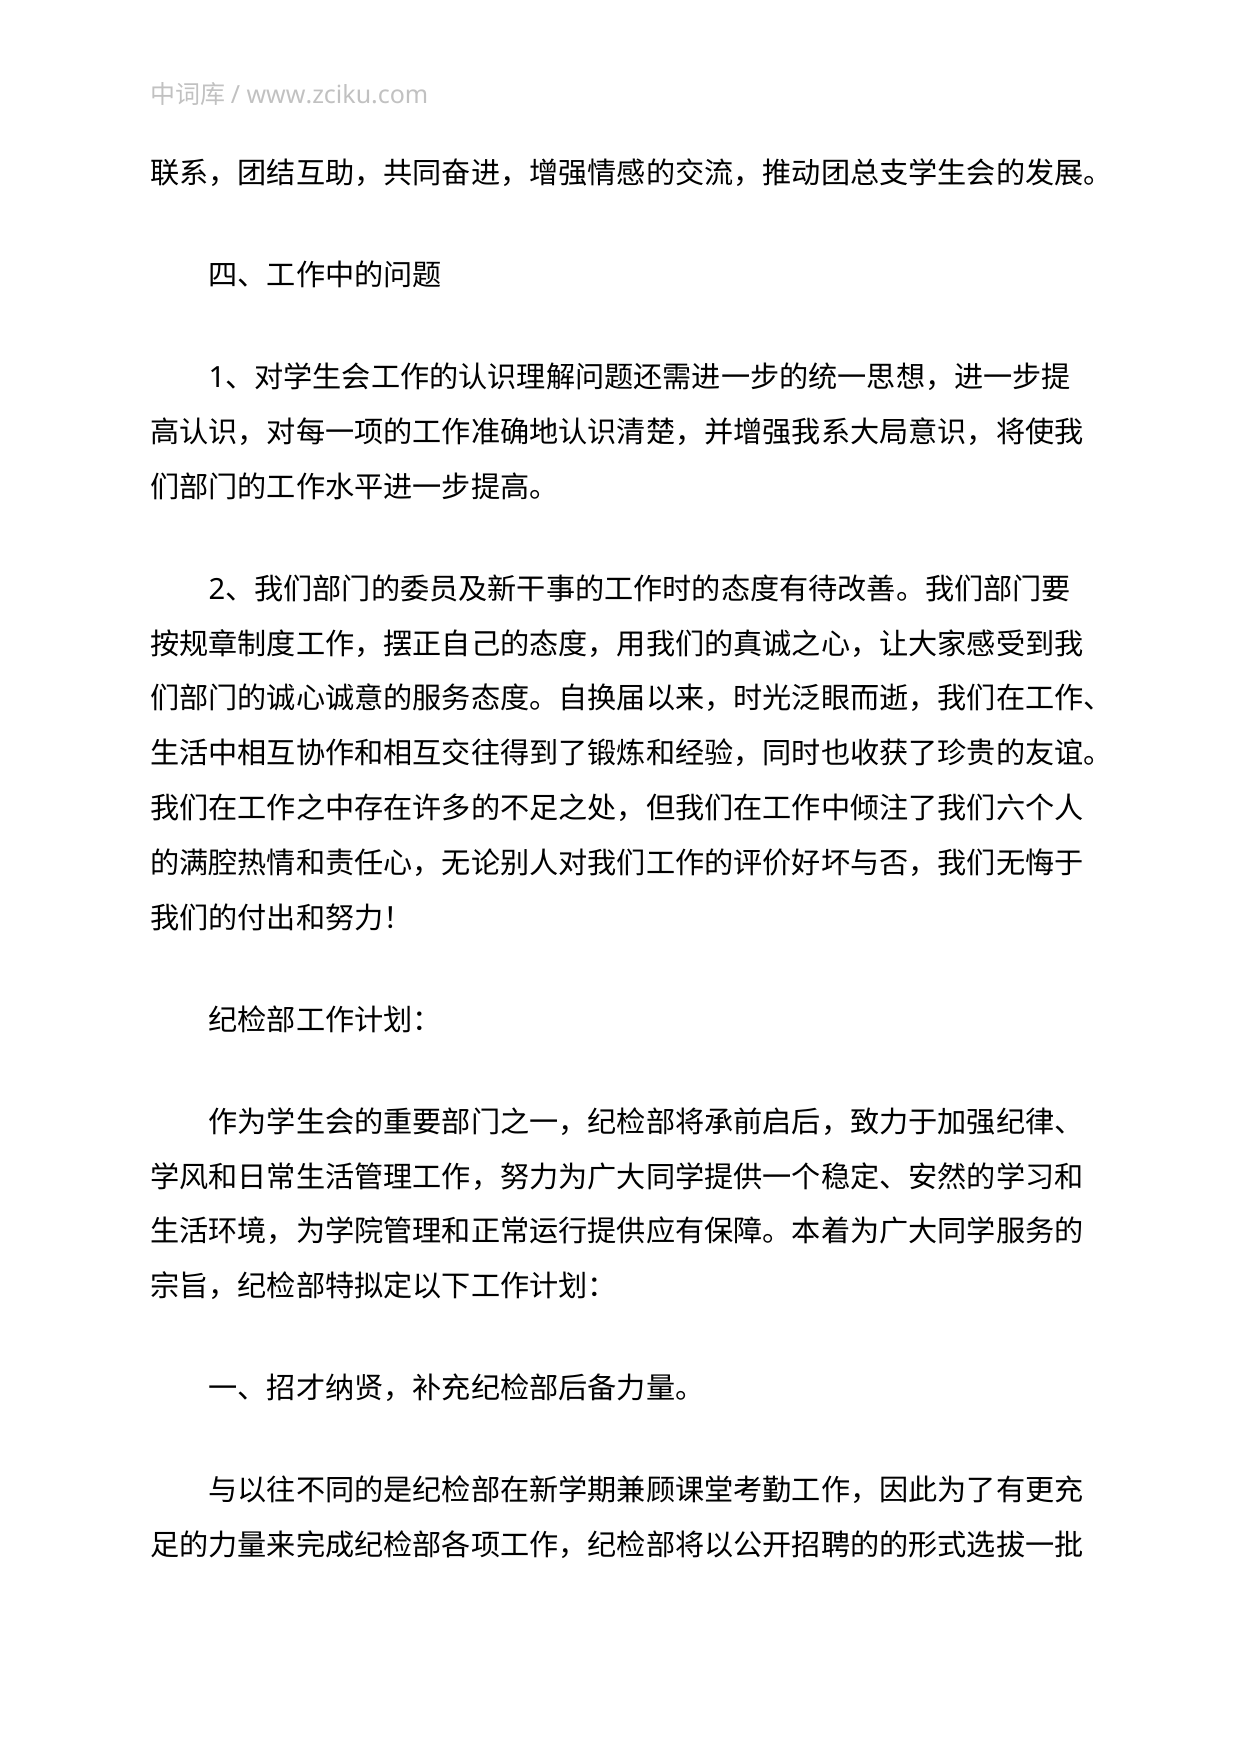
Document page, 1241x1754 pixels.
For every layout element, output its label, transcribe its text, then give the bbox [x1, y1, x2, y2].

text 一、招才纳贤，补充纪检部后备力量。 [150, 1365, 1090, 1407]
text 纪检部工作计划： [150, 996, 1090, 1039]
text 2、我们部门的委员及新干事的工作时的态度有待改善。我们部门要按规章制度工作，摆正自己的态度，用我们的真诚之心，让大家感受到我们部门的诚心诚意的服务态度。自换届以来，时光泛眼而逝，我们在工作、生活中相互协作和相互交往得到了锻炼和经验，同时也收获了珍贵的友谊。我们在工作之中存在许多的不足之处，但我们在工作中倾注了我们六个人的满腔热情和责任心，无论别人对我们工作的评价好坏与否，我们无悔于我们的付出和努力！ [150, 565, 1090, 937]
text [150, 1466, 1090, 1564]
text 四、工作中的问题 [150, 252, 1090, 294]
text 1、对学生会工作的认识理解问题还需进一步的统一思想，进一步提高认识，对每一项的工作准确地认识清楚，并增强我系大局意识，将使我们部门的工作水平进一步提高。 [150, 353, 1090, 506]
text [150, 150, 1090, 192]
text 作为学生会的重要部门之一，纪检部将承前启后，致力于加强纪律、学风和日常生活管理工作，努力为广大同学提供一个稳定、安然的学习和生活环境，为学院管理和正常运行提供应有保障。本着为广大同学服务的宗旨，纪检部特拟定以下工作计划： [150, 1098, 1090, 1305]
